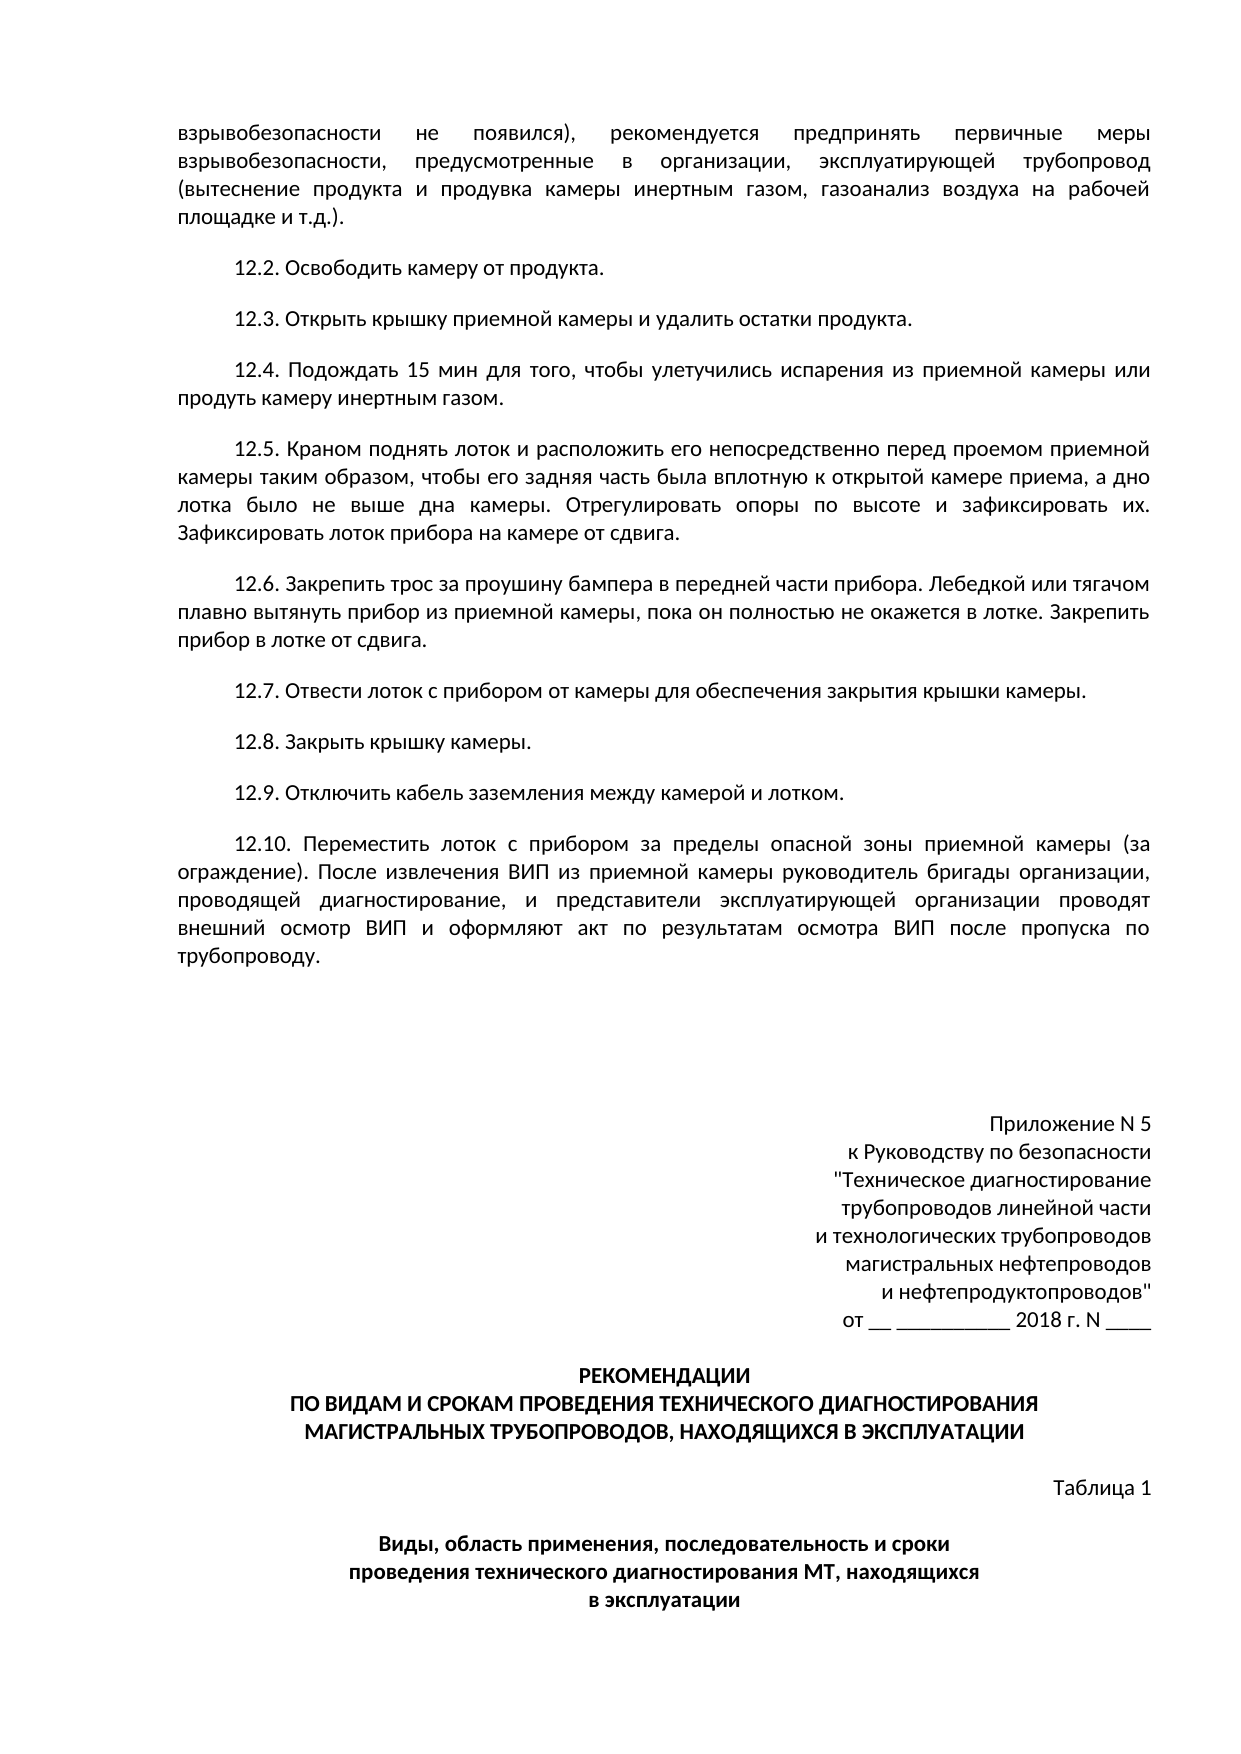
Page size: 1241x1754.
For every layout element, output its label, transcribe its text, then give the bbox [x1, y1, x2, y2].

title МАГИСТРАЛЬНЫХ ТРУБОПРОВОДОВ, НАХОДЯЩИХСЯ В ЭКСПЛУАТАЦИИ [177, 1417, 1152, 1445]
text магистральных нефтепроводов [177, 1249, 1152, 1277]
text Таблица 1 [177, 1473, 1152, 1501]
title Виды, область применения, последовательность и сроки [177, 1529, 1152, 1557]
title РЕКОМЕНДАЦИИ [177, 1361, 1152, 1389]
text 12.2. Освободить камеру от продукта. [177, 253, 1152, 281]
text 12.9. Отключить кабель заземления между камерой и лотком. [177, 778, 1152, 806]
text и нефтепродуктопроводов" [177, 1277, 1152, 1305]
text 12.5. Краном поднять лоток и расположить его непосредственно перед проемом приемной камеры таким образом, чтобы его задняя часть была вплотную к открытой камере приема, а дно лотка было не выше дна камеры. Отрегулировать опоры по высоте и зафиксировать их. Зафиксировать лоток прибора на камере от сдвига. [177, 434, 1152, 546]
text трубопроводов линейной части [177, 1193, 1152, 1221]
text 12.6. Закрепить трос за проушину бампера в передней части прибора. Лебедкой или тягачом плавно вытянуть прибор из приемной камеры, пока он полностью не окажется в лотке. Закрепить прибор в лотке от сдвига. [177, 569, 1152, 653]
text к Руководству по безопасности [177, 1137, 1152, 1165]
text 12.10. Переместить лоток с прибором за пределы опасной зоны приемной камеры (за ограждение). После извлечения ВИП из приемной камеры руководитель бригады организации, проводящей диагностирование, и представители эксплуатирующей организации проводят внешний осмотр ВИП и оформляют акт по результатам осмотра ВИП после пропуска по трубопроводу. [177, 829, 1152, 969]
text 12.3. Открыть крышку приемной камеры и удалить остатки продукта. [177, 304, 1152, 332]
title проведения технического диагностирования МТ, находящихся [177, 1557, 1152, 1585]
text от __ __________ 2018 г. N ____ [177, 1305, 1152, 1333]
text и технологических трубопроводов [177, 1221, 1152, 1249]
text 12.4. Подождать 15 мин для того, чтобы улетучились испарения из приемной камеры или продуть камеру инертным газом. [177, 355, 1152, 411]
text 12.7. Отвести лоток с прибором от камеры для обеспечения закрытия крышки камеры. [177, 676, 1152, 704]
text Приложение N 5 [177, 1109, 1152, 1137]
text 12.8. Закрыть крышку камеры. [177, 727, 1152, 755]
title ПО ВИДАМ И СРОКАМ ПРОВЕДЕНИЯ ТЕХНИЧЕСКОГО ДИАГНОСТИРОВАНИЯ [177, 1389, 1152, 1417]
text "Техническое диагностирование [177, 1165, 1152, 1193]
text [177, 118, 1152, 230]
title в эксплуатации [177, 1585, 1152, 1613]
